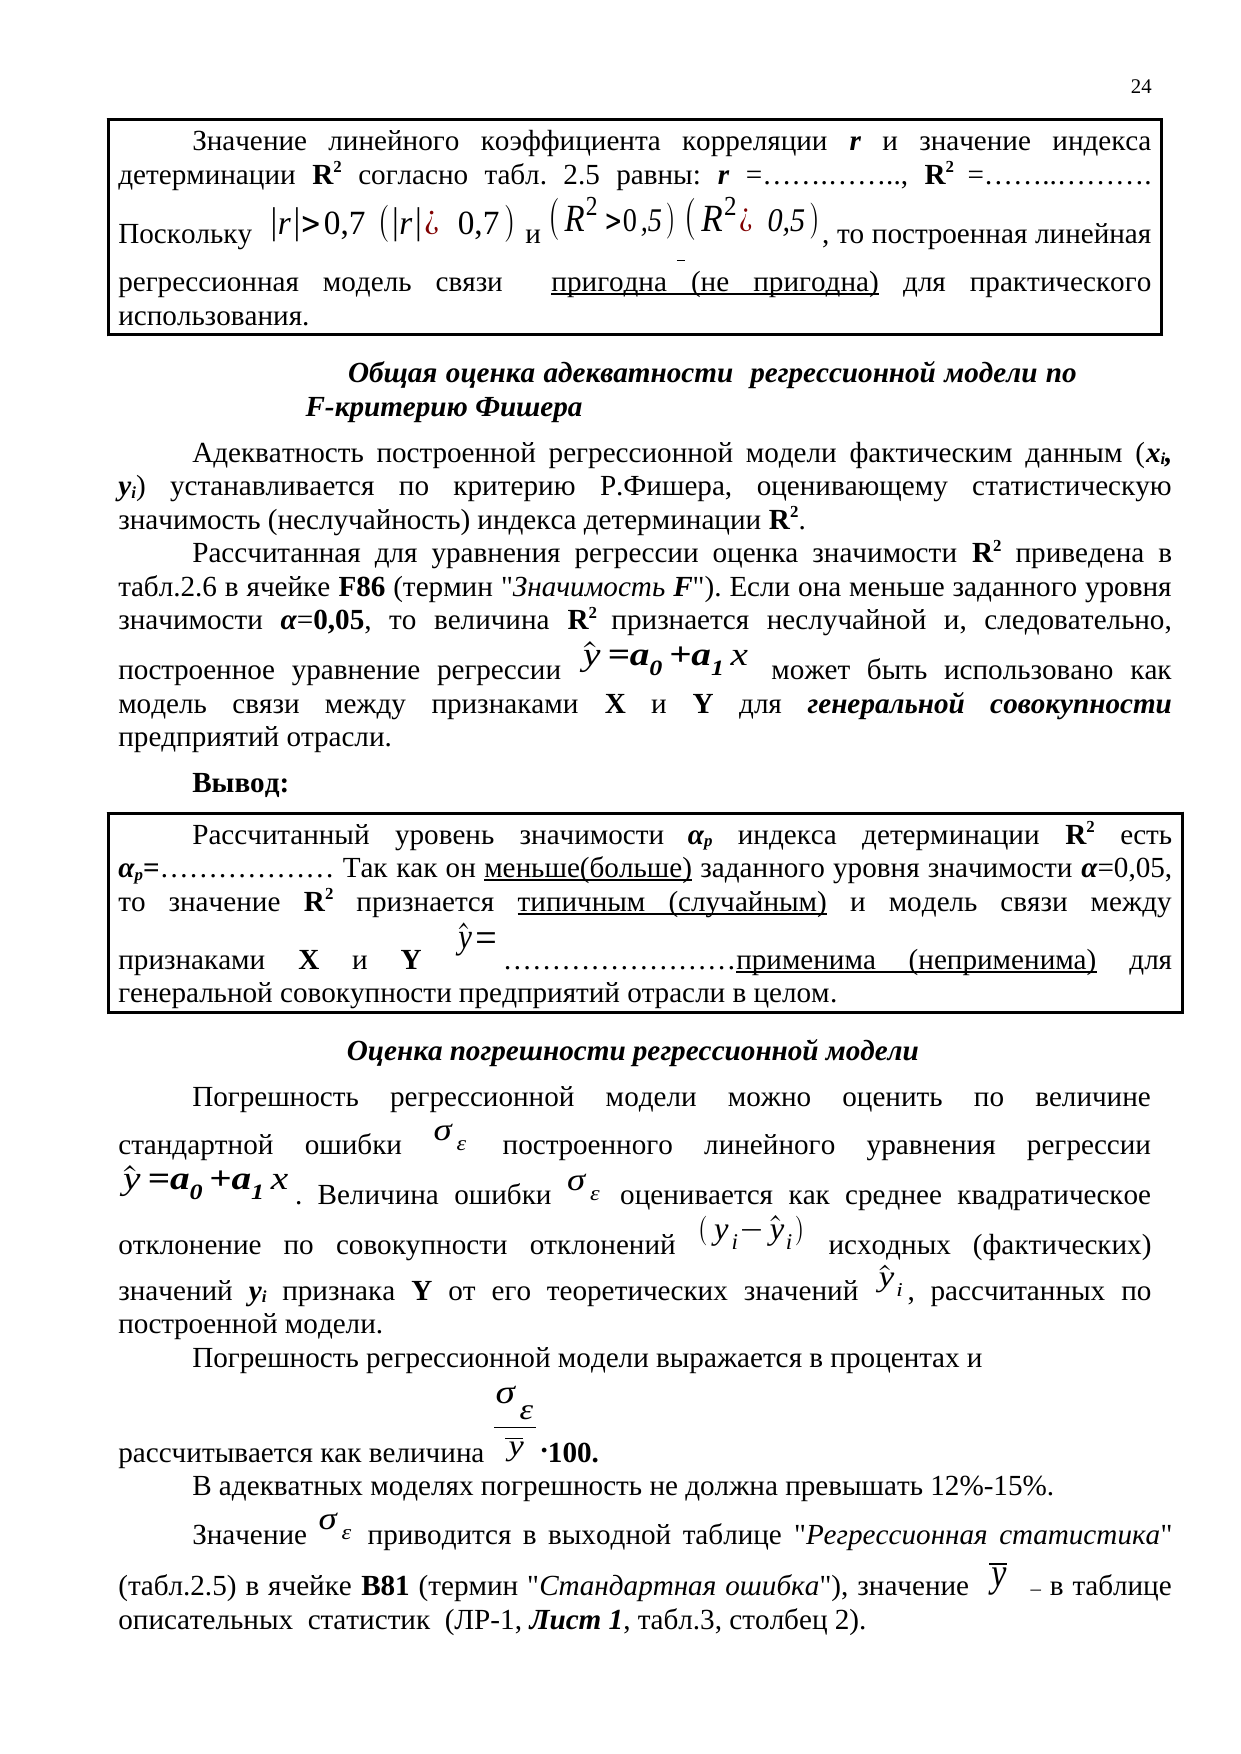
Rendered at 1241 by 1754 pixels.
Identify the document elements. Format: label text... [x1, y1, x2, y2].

text Вывод: [118, 766, 1172, 799]
text Рассчитанный уровень значимости αр индекса детерминации R2 есть αр=……………… Так как он меньше(больше) заданного уровня значимости α=0,05, то значение R2 признается типичным (случайным) и модель связи между признаками Х и Y ……………………применима (неприменима) для генеральной совокупности предприятий отрасли в целом. [110, 815, 1181, 1011]
text Рассчитанная для уравнения регрессии оценка значимости R2 приведена в табл.2.6 в ячейке F86 (термин "Значимость F"). Если она меньше заданного уровня значимости α=0,05, то величина R2 признается неслучайной и, следовательно, построенное уравнение регрессии может быть использовано как модель связи между признаками Х и Y для генеральной совокупности предприятий отрасли. [118, 535, 1172, 753]
text Адекватность построенной регрессионной модели фактическим данным (xi, yi) устанавливается по критерию Р.Фишера, оценивающему статистическую значимость (неслучайность) индекса детерминации R2. [118, 435, 1172, 535]
text Погрешность регрессионной модели можно оценить по величине стандартной ошибки построенного линейного уравнения регрессии . Величина ошибки оценивается как среднее квадратическое отклонение по совокупности отклонений исходных (фактических) значений yi признака Y от его теоретических значений , рассчитанных по построенной модели. [118, 1079, 1152, 1340]
text Значение приводится в выходной таблице "Регрессионная статистика" (табл.2.5) в ячейке В81 (термин "Стандартная ошибка"), значение – в таблице описательных статистик (ЛР-1, Лист 1, табл.3, столбец 2). [118, 1502, 1172, 1636]
text Погрешность регрессионной модели выражается в процентах и рассчитывается как величина .100. [118, 1340, 1152, 1468]
text Значение линейного коэффициента корреляции r и значение индекса детерминации R2 согласно табл. 2.5 равны: r =…….…….., R2 =……..………. Поскольку и , то построенная линейная регрессионная модель связи пригодна (не пригодна) для практического использования. [110, 121, 1160, 333]
list Оценка погрешности регрессионной модели [305, 1033, 1078, 1066]
list Общая оценка адекватности регрессионной модели по F-критерию Фишера [305, 355, 1078, 422]
text В адекватных моделях погрешность не должна превышать 12%-15%. [118, 1468, 1152, 1502]
